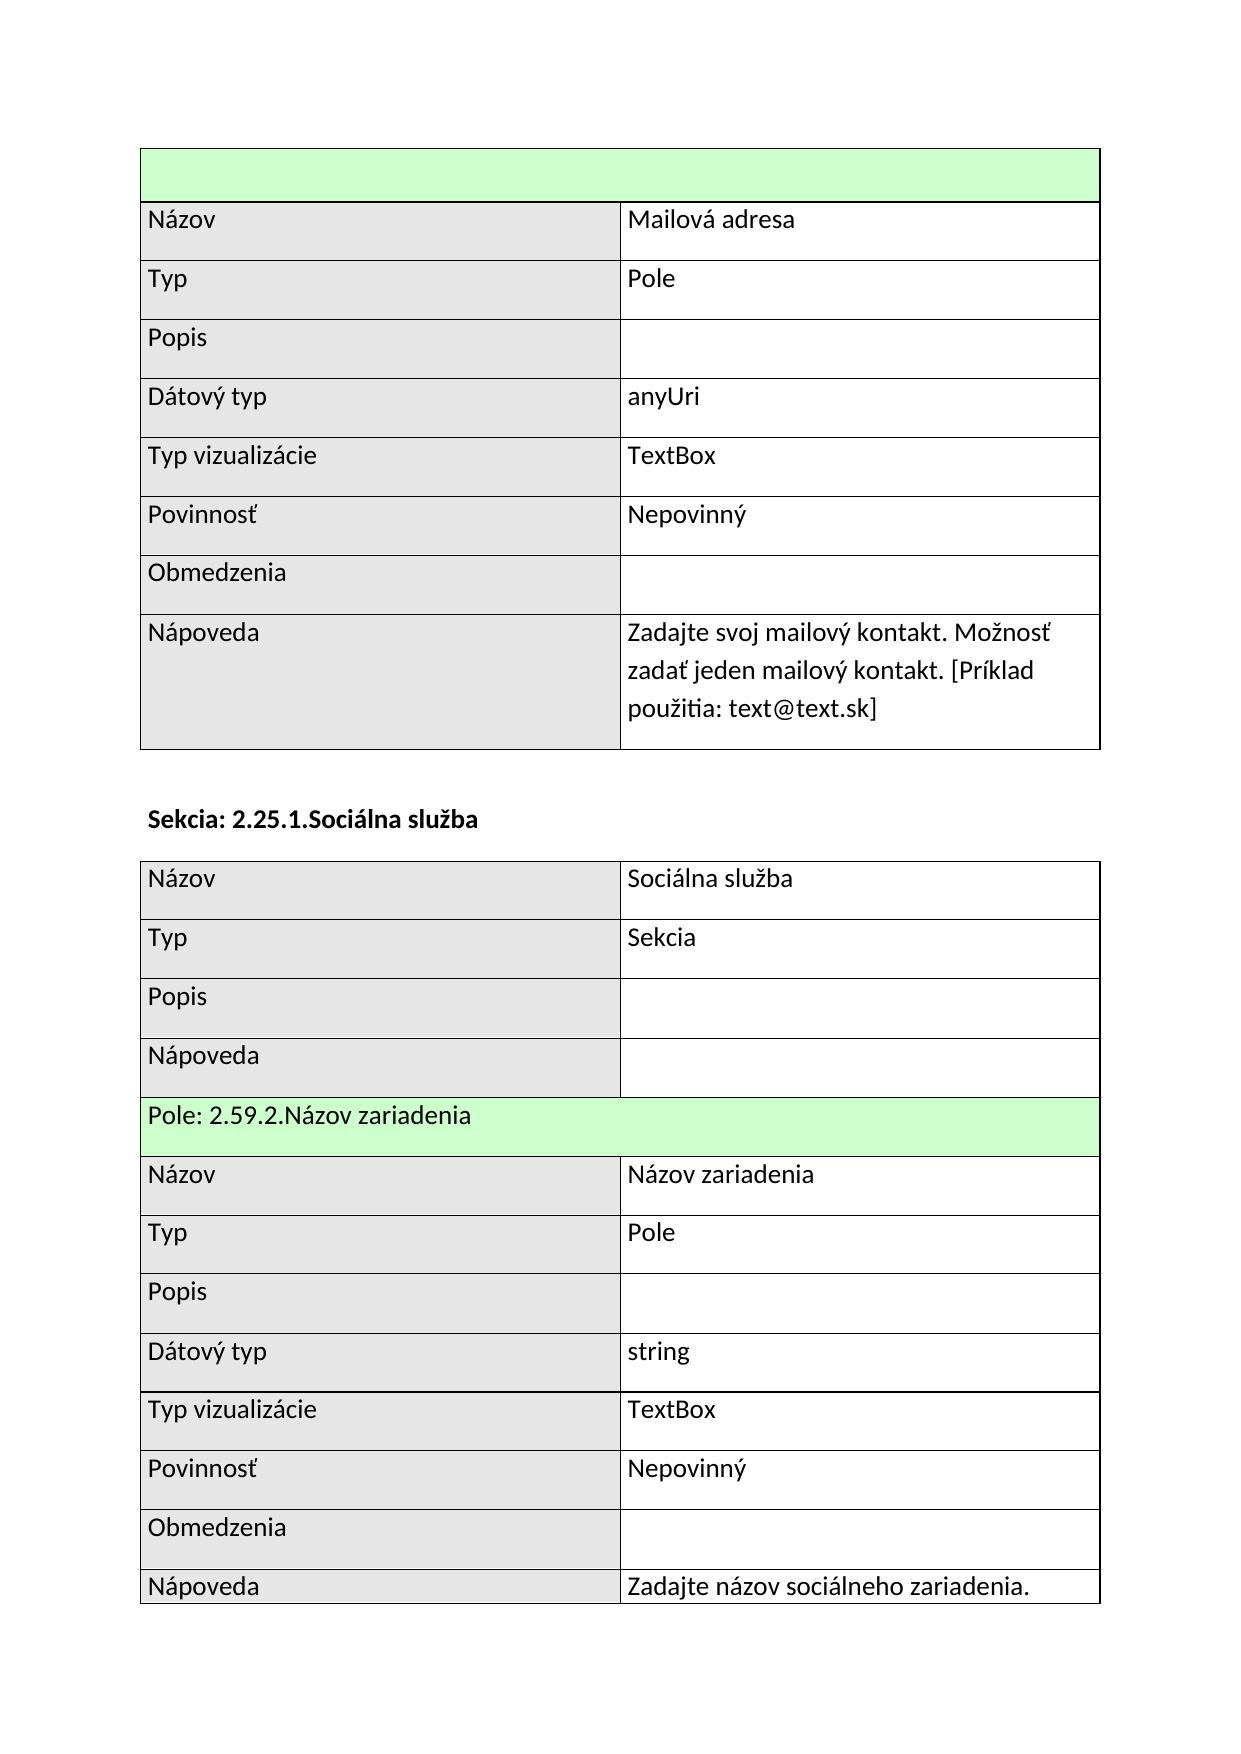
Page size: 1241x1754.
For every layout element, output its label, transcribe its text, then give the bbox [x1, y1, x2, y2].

table_cell Zadajte svoj mailový kontakt. Možnosť zadať jeden mailový kontakt. [Príklad použitia: text@text.sk] [621, 615, 1099, 749]
table_cell [621, 320, 1099, 378]
table_cell Typ [141, 920, 620, 978]
table_cell anyUri [621, 379, 1099, 437]
table_cell Nápoveda [141, 1570, 620, 1602]
table_cell Popis [141, 320, 620, 378]
table_cell Nápoveda [141, 1039, 620, 1097]
table_cell Obmedzenia [141, 556, 620, 614]
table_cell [141, 149, 1099, 201]
table_cell TextBox [621, 438, 1099, 496]
table_cell [621, 1510, 1099, 1568]
table_cell Názov [141, 1157, 620, 1214]
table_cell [621, 1570, 1099, 1602]
table_cell Dátový typ [141, 379, 620, 437]
table_cell [621, 556, 1099, 614]
table_cell Názov zariadenia [621, 1157, 1099, 1214]
table_header Názov [141, 862, 620, 919]
table_cell Nepovinný [621, 1451, 1099, 1509]
table_cell Povinnosť [141, 497, 620, 554]
table_cell Nápoveda [141, 615, 620, 749]
table_cell [621, 1274, 1099, 1333]
table_cell Popis [141, 1274, 620, 1333]
table_cell Typ [141, 1216, 620, 1273]
table_cell Pole: 2.59.2.Názov zariadenia [141, 1098, 1099, 1156]
text Sekcia: 2.25.1.Sociálna služba [148, 802, 1093, 835]
table_cell Pole [621, 261, 1099, 319]
table_cell Obmedzenia [141, 1510, 620, 1568]
table_cell string [621, 1334, 1099, 1391]
table_cell Typ vizualizácie [141, 438, 620, 496]
table_cell TextBox [621, 1393, 1099, 1450]
table_cell Mailová adresa [621, 203, 1099, 260]
table_cell Sekcia [621, 920, 1099, 978]
table_cell Povinnosť [141, 1451, 620, 1509]
table_cell Názov [141, 203, 620, 260]
table_cell [621, 979, 1099, 1037]
table_cell Popis [141, 979, 620, 1037]
table_cell Nepovinný [621, 497, 1099, 554]
table_cell Typ [141, 261, 620, 319]
table_cell [621, 1039, 1099, 1097]
table_header Sociálna služba [621, 862, 1099, 919]
table_cell Dátový typ [141, 1334, 620, 1391]
table_cell Typ vizualizácie [141, 1393, 620, 1450]
table_cell Pole [621, 1216, 1099, 1273]
